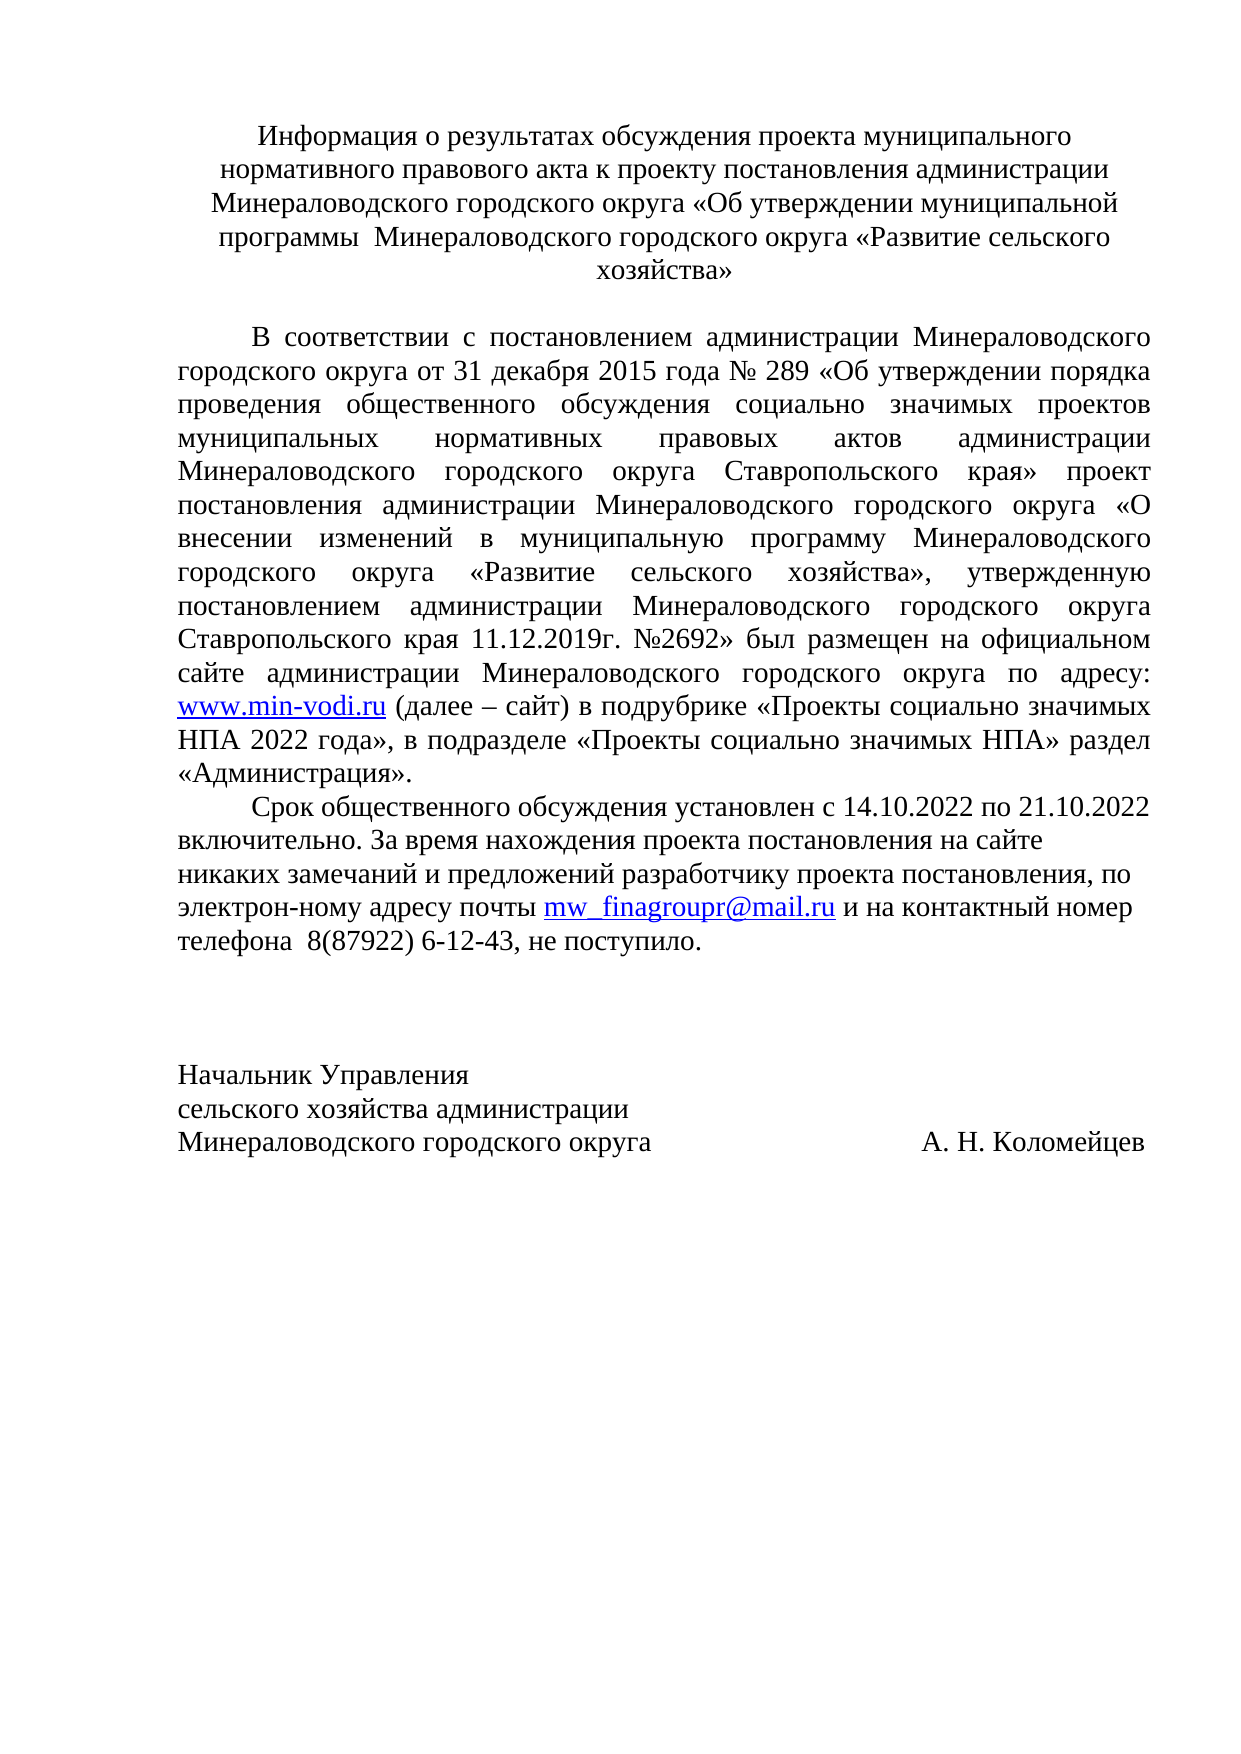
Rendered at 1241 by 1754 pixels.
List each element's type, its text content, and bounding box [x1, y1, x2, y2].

text нормативного правового акта к проекту постановления администрации Минераловодского городского округа «Об утверждении муниципальной программы Минераловодского городского округа «Развитие сельского хозяйства» [177, 152, 1152, 286]
text Минераловодского городского округа А. Н. Коломейцев [177, 1124, 1152, 1158]
text Срок общественного обсуждения установлен с 14.10.2022 по 21.10.2022 включительно. За время нахождения проекта постановления на сайте никаких замечаний и предложений разработчику проекта постановления, по электрон-ному адресу почты mw_finagroupr@mail.ru и на контактный номер телефона 8(87922) 6-12-43, не поступило. [177, 789, 1152, 957]
text Информация о результатах обсуждения проекта муниципального [177, 118, 1152, 152]
text Начальник Управления [177, 1057, 1152, 1091]
text В соответствии с постановлением администрации Минераловодского городского округа от 31 декабря 2015 года № 289 «Об утверждении порядка проведения общественного обсуждения социально значимых проектов муниципальных нормативных правовых актов администрации Минераловодского городского округа Ставропольского края» проект постановления администрации Минераловодского городского округа «О внесении изменений в муниципальную программу Минераловодского городского округа «Развитие сельского хозяйства», утвержденную постановлением администрации Минераловодского городского округа Ставропольского края 11.12.2019г. №2692» был размещен на официальном сайте администрации Минераловодского городского округа по адресу: www.min-vodi.ru (далее – сайт) в подрубрике «Проекты социально значимых НПА 2022 года», в подразделе «Проекты социально значимых НПА» раздел «Администрация». [177, 319, 1152, 789]
text сельского хозяйства администрации [177, 1091, 1152, 1124]
